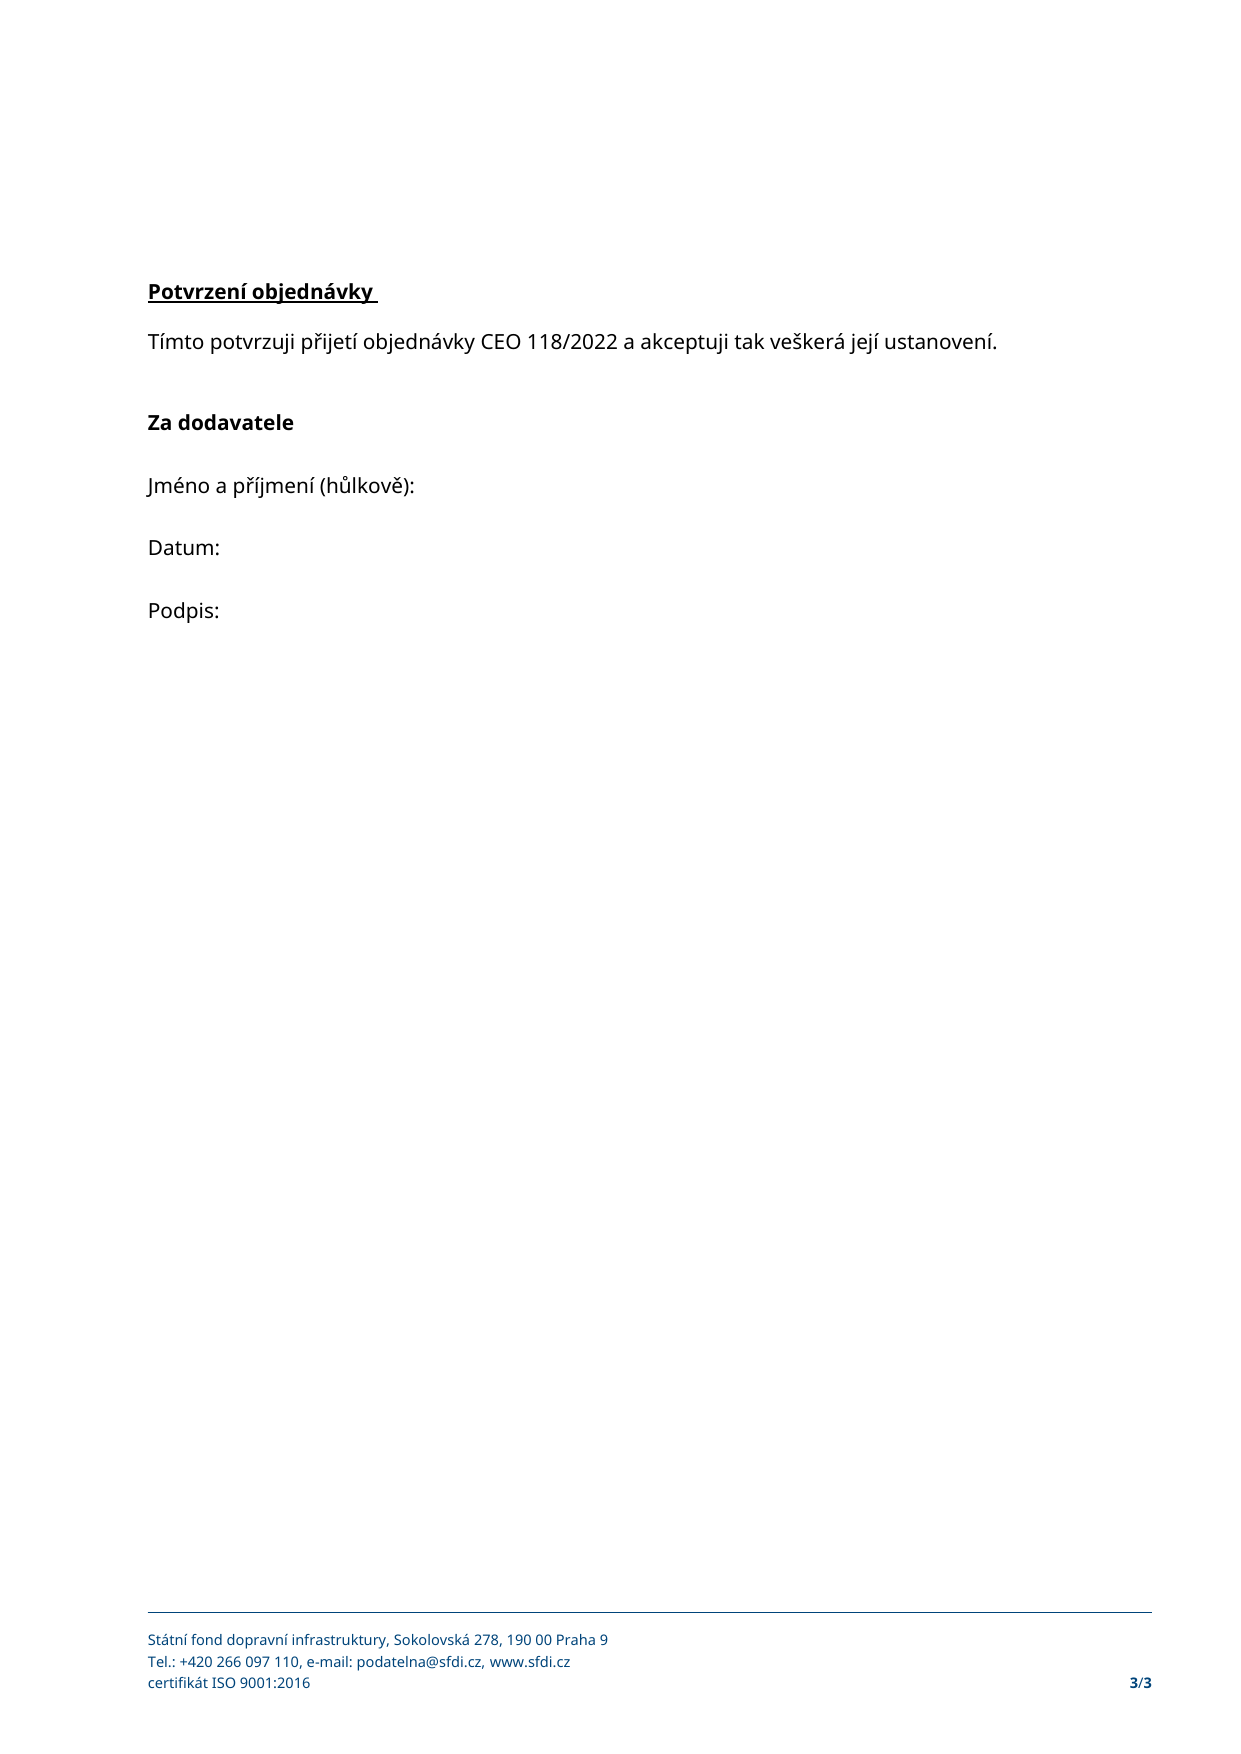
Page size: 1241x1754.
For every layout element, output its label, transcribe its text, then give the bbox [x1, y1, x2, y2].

text Jméno a příjmení (hůlkově): [148, 471, 1152, 499]
text Datum: [148, 533, 1152, 562]
text Podpis: [148, 596, 1152, 624]
text Tímto potvrzuji přijetí objednávky CEO 118/2022 a akceptuji tak veškerá její ustanovení. [148, 327, 1152, 356]
text Potvrzení objednávky [148, 277, 1152, 306]
text Za dodavatele [148, 408, 1152, 437]
